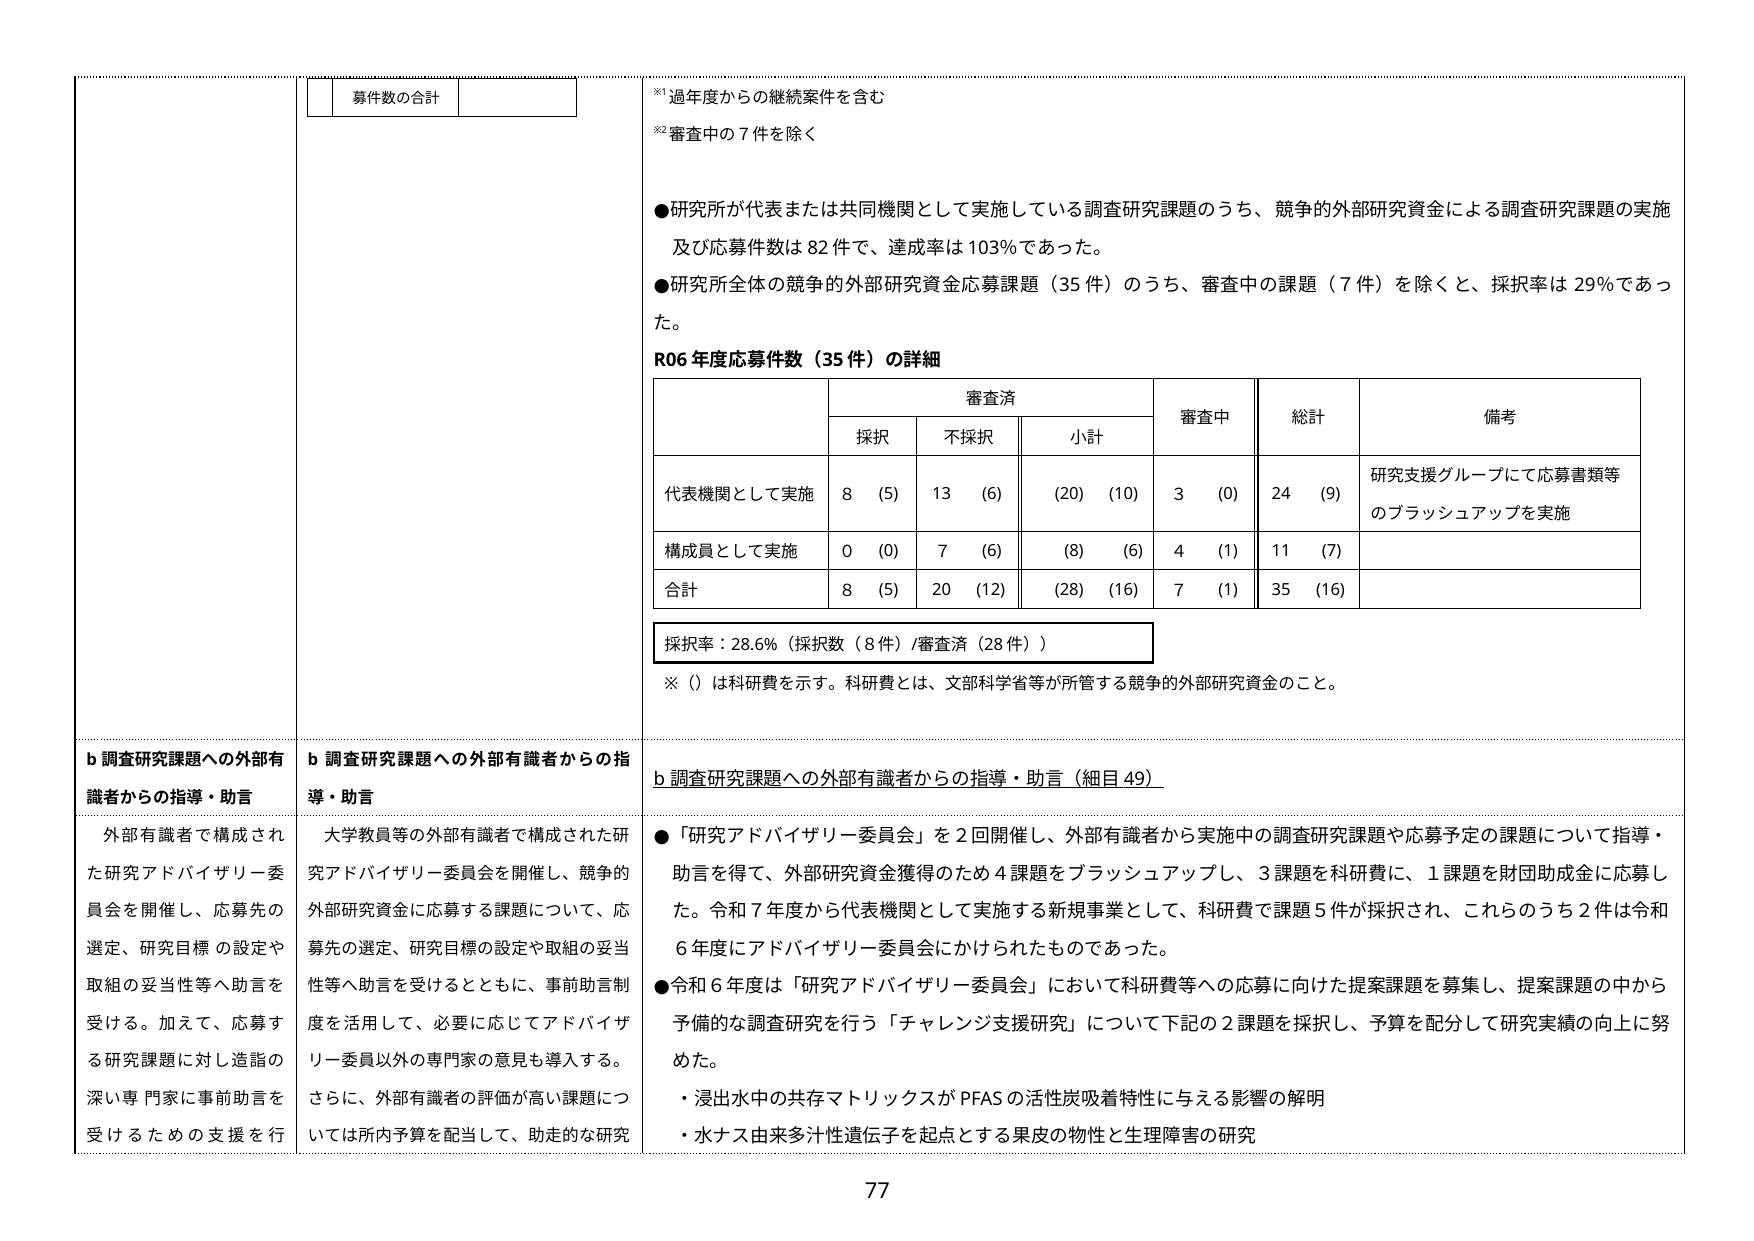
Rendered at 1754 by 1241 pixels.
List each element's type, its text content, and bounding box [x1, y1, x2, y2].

table_cell b 調査研究課題への外部有識者からの指導・助言（細目49） [643, 739, 1684, 814]
table_cell b 調査研究課題への外部有識者からの指導・助言 [76, 739, 296, 814]
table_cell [297, 815, 642, 1153]
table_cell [643, 76, 1684, 738]
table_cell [297, 76, 642, 738]
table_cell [76, 76, 296, 738]
table_cell b 調査研究課題への外部有識者からの指導・助言 [297, 739, 642, 814]
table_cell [76, 815, 296, 1153]
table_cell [643, 815, 1684, 1153]
